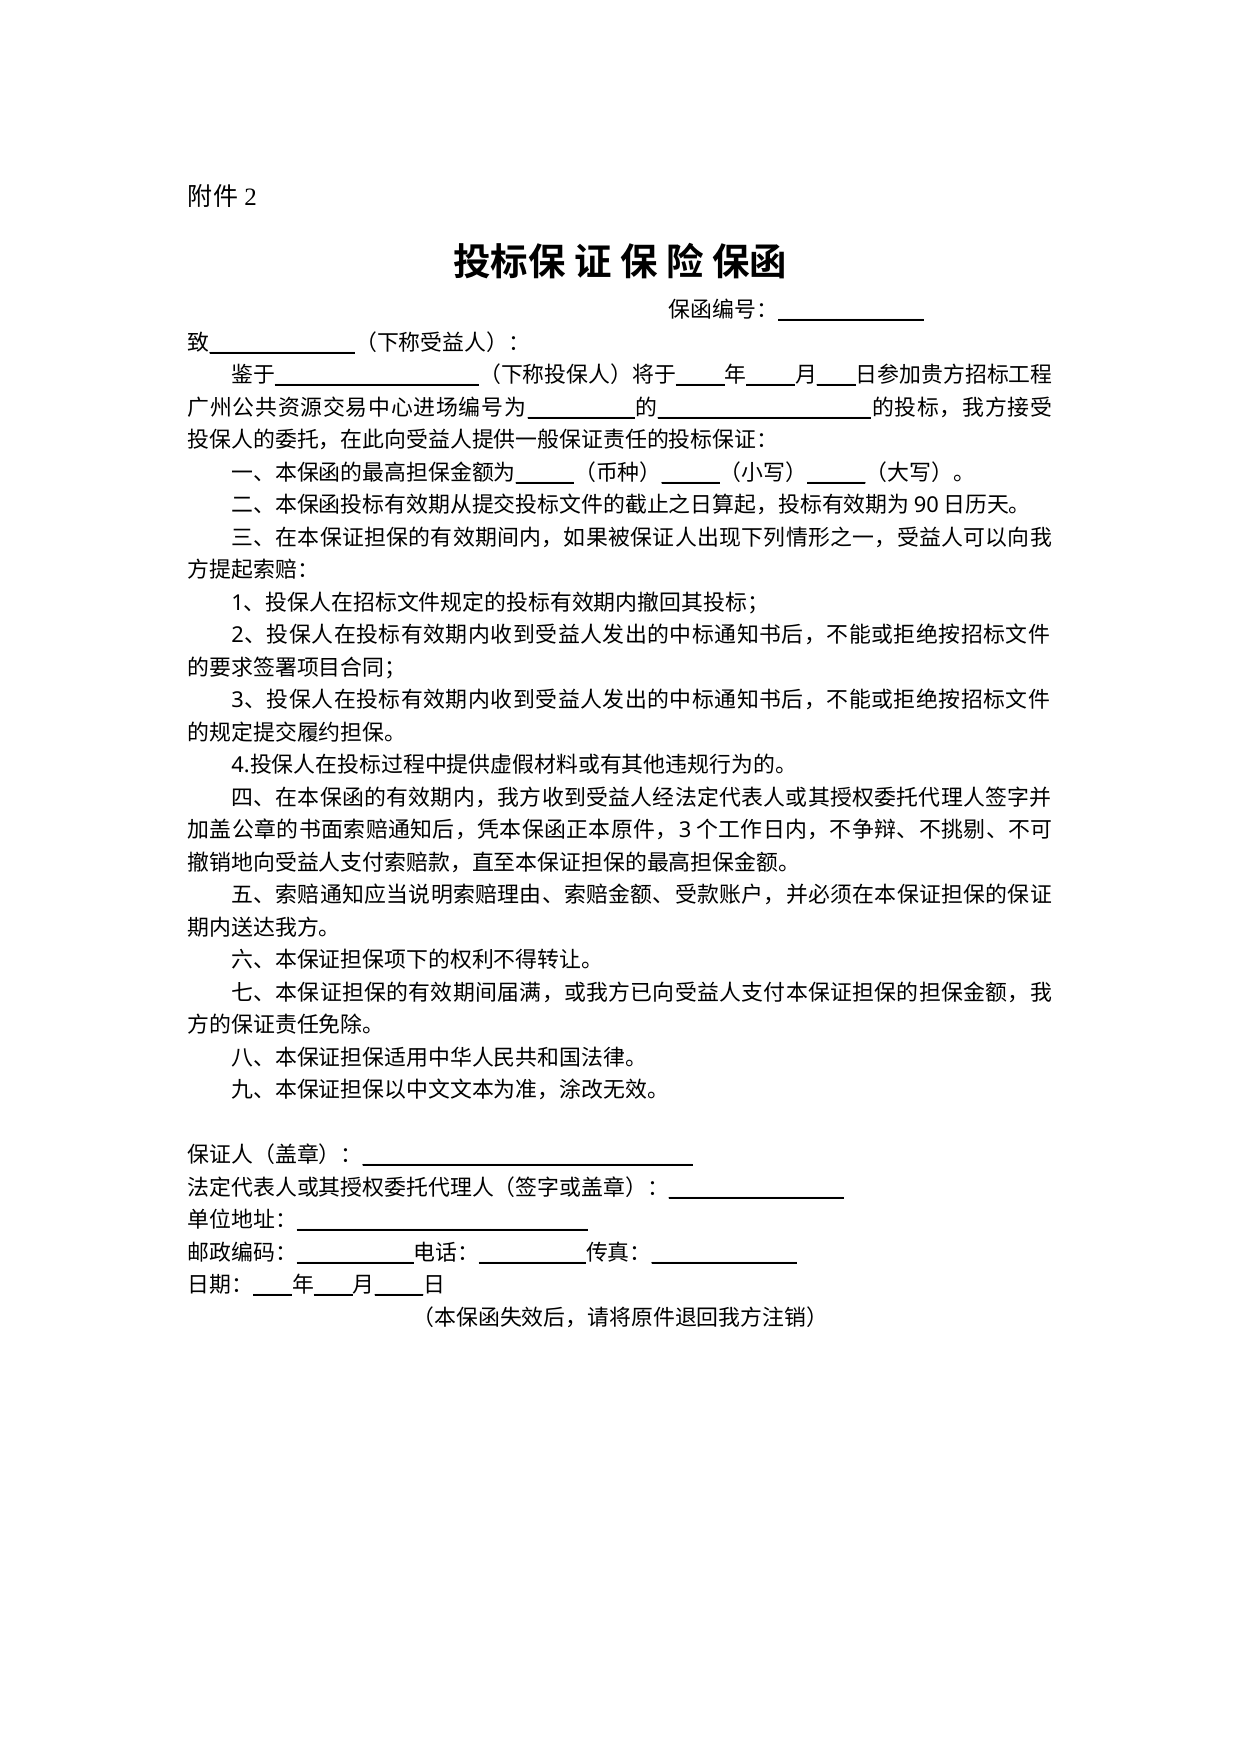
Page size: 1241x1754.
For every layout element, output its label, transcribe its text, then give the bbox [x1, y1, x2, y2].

text 保函编号：_______________ [187, 292, 1053, 324]
text 七、本保证担保的有效期间届满，或我方已向受益人支付本保证担保的担保金额，我方的保证责任免除。 [187, 974, 1053, 1039]
text （本保函失效后，请将原件退回我方注销） [187, 1299, 1053, 1332]
text 保证人（盖章）：__________________________________ [187, 1137, 1053, 1169]
text 八、本保证担保适用中华人民共和国法律。 [187, 1039, 1053, 1072]
text 日期：____年____月_____日 [187, 1267, 1053, 1299]
text 四、在本保函的有效期内，我方收到受益人经法定代表人或其授权委托代理人签字并加盖公章的书面索赔通知后，凭本保函正本原件，3个工作日内，不争辩、不挑剔、不可撤销地向受益人支付索赔款，直至本保证担保的最高担保金额。 [187, 779, 1053, 877]
text 五、索赔通知应当说明索赔理由、索赔金额、受款账户，并必须在本保证担保的保证期内送达我方。 [187, 877, 1053, 942]
text 投标保 证 保 险 保函 [187, 227, 1053, 292]
text 致_______________（下称受益人）： [187, 324, 1053, 357]
text 附件2 [187, 162, 1053, 227]
text 单位地址：______________________________ [187, 1202, 1053, 1234]
text 九、本保证担保以中文文本为准，涂改无效。 [187, 1072, 1053, 1104]
text 邮政编码：____________电话：___________传真：_______________ [187, 1234, 1053, 1267]
text 一、本保函的最高担保金额为______（币种）______（小写）______（大写）。 [187, 454, 1053, 487]
text 1、投保人在招标文件规定的投标有效期内撤回其投标； [187, 584, 1053, 617]
text 4.投保人在投标过程中提供虚假材料或有其他违规行为的。 [187, 747, 1053, 779]
text 鉴于_____________________（下称投保人）将于_____年_____月____日参加贵方招标工程广州公共资源交易中心进场编号为___________的______________________的投标，我方接受投保人的委托，在此向受益人提供一般保证责任的投标保证： [187, 357, 1053, 454]
text 三、在本保证担保的有效期间内，如果被保证人出现下列情形之一，受益人可以向我方提起索赔： [187, 519, 1053, 584]
text 六、本保证担保项下的权利不得转让。 [187, 942, 1053, 974]
text 2、投保人在投标有效期内收到受益人发出的中标通知书后，不能或拒绝按招标文件的要求签署项目合同； [187, 617, 1053, 682]
text 法定代表人或其授权委托代理人（签字或盖章）：__________________ [187, 1169, 1053, 1202]
text 3、投保人在投标有效期内收到受益人发出的中标通知书后，不能或拒绝按招标文件的规定提交履约担保。 [187, 682, 1053, 747]
text 二、本保函投标有效期从提交投标文件的截止之日算起，投标有效期为90日历天。 [187, 487, 1053, 519]
